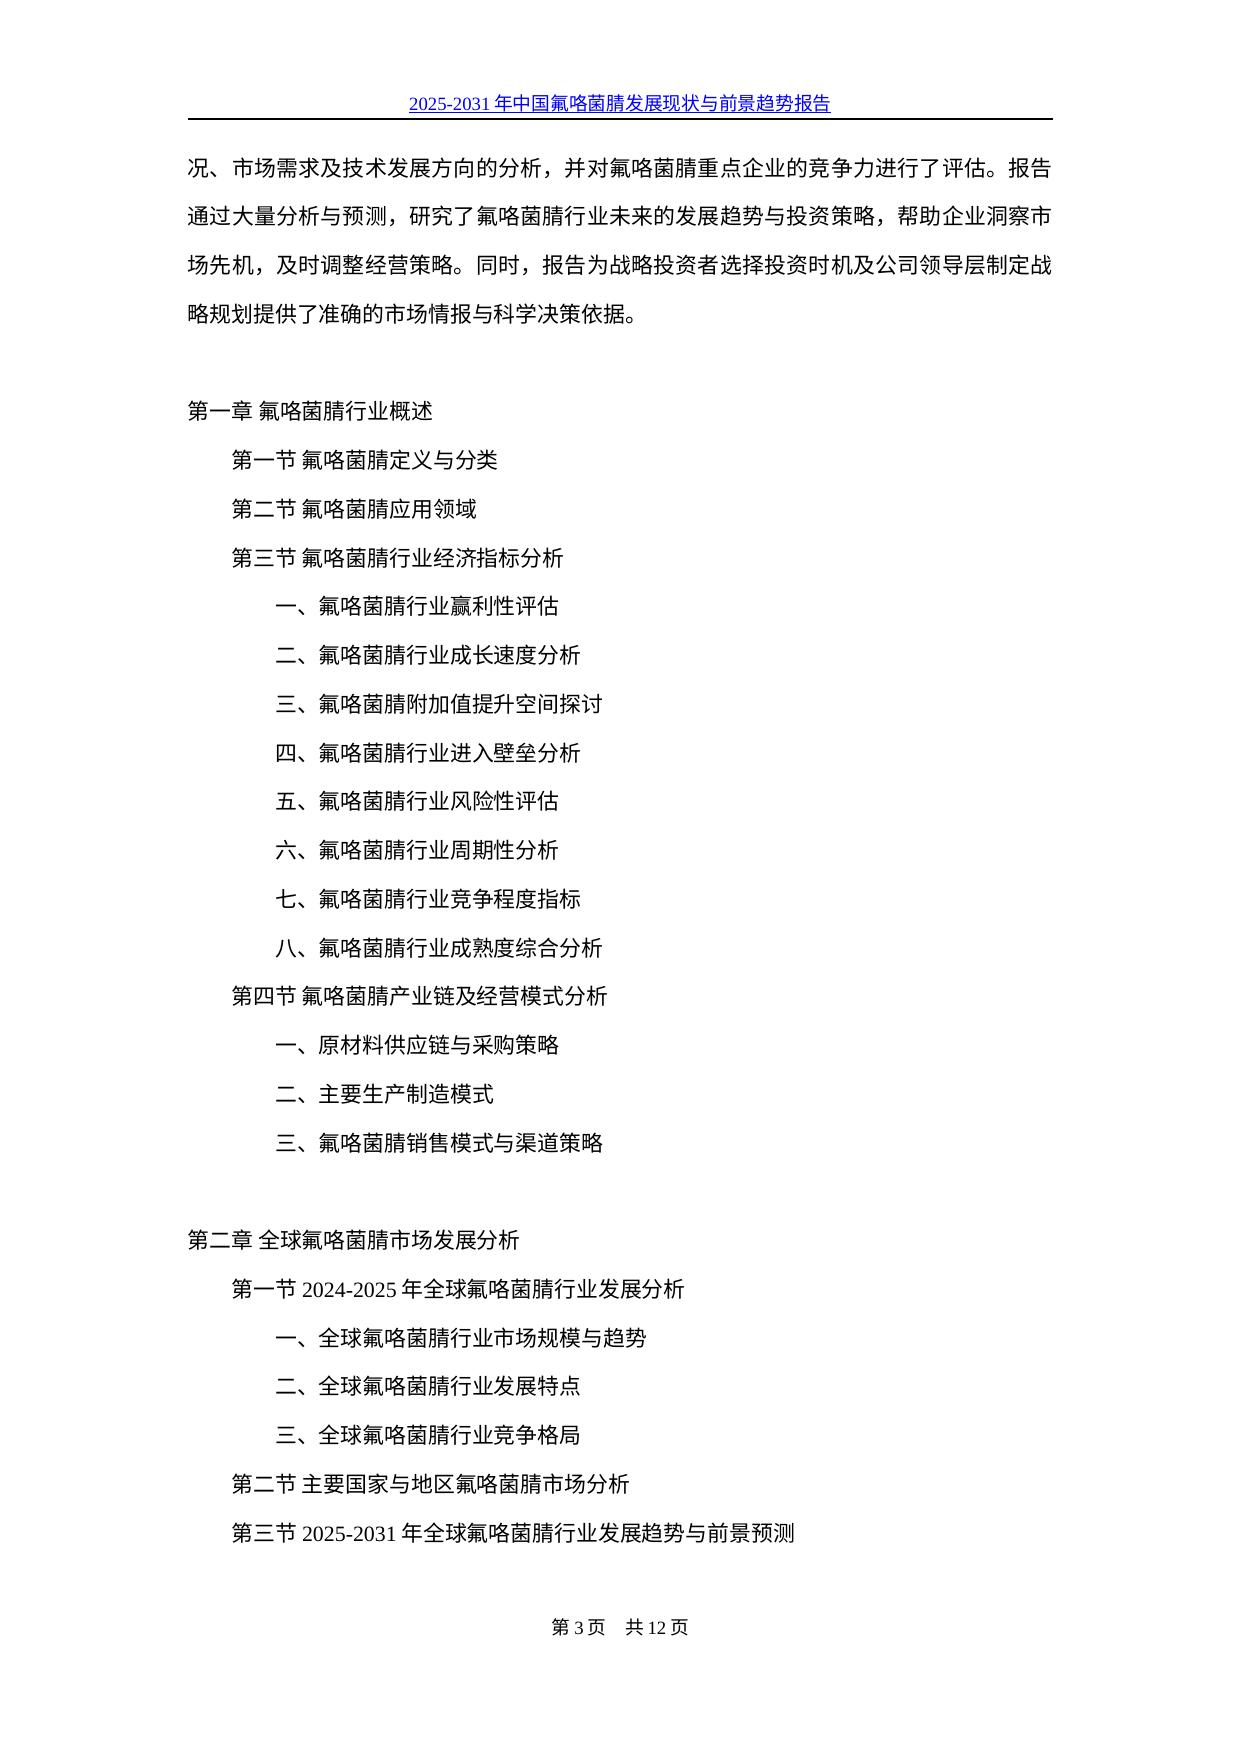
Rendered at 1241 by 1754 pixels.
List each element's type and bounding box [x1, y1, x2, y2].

text [187, 150, 1053, 1548]
